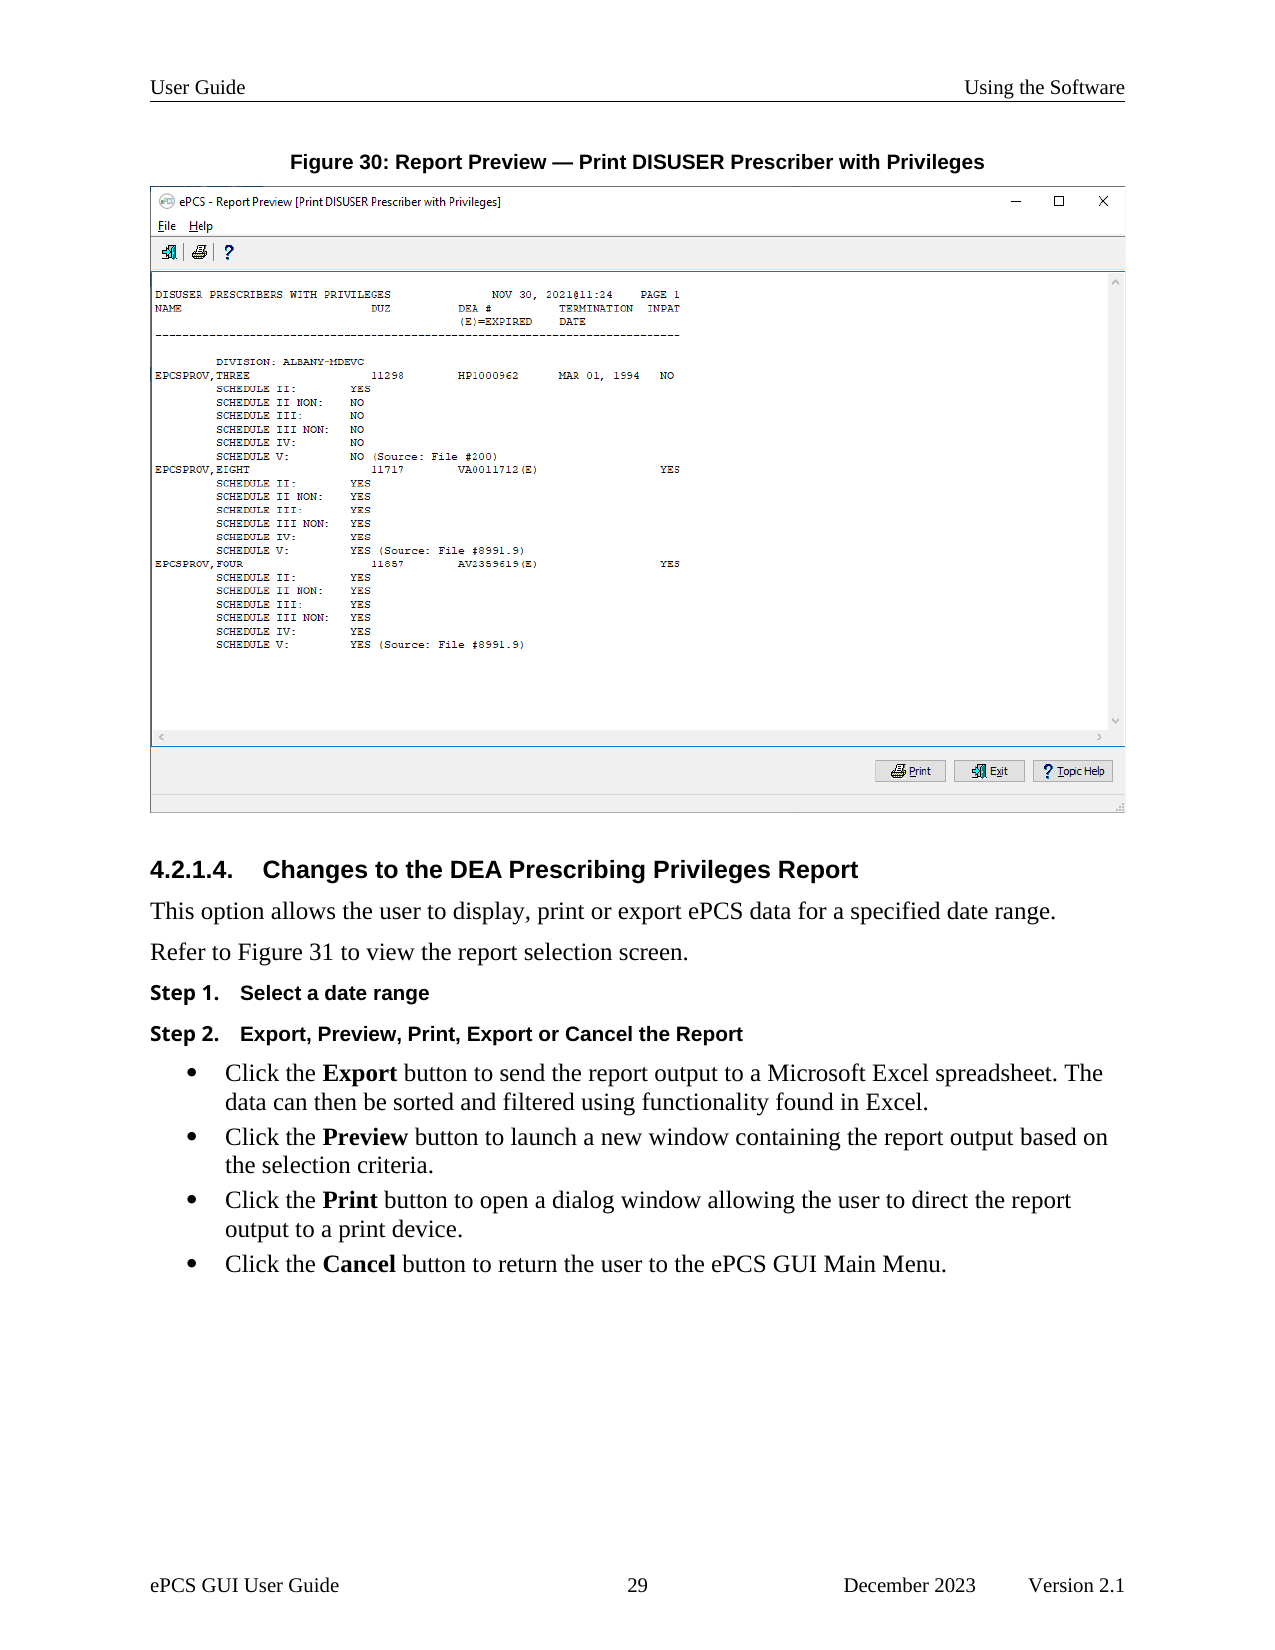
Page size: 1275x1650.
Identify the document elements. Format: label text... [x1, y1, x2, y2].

list Select a date range [150, 978, 1125, 1007]
picture [150, 186, 1125, 813]
list Click the Cancel button to return the user to the ePCS GUI Main Menu. [187, 1249, 1125, 1278]
text Refer to Figure 31 to view the report selection screen. [150, 937, 1125, 966]
list Click the Print button to open a dialog window allowing the user to direct the report output to a print device. [187, 1186, 1125, 1243]
text This option allows the user to display, print or export ePCS data for a specified date range. [150, 896, 1125, 924]
list Click the Preview button to launch a new window containing the report output based on the selection criteria. [187, 1122, 1125, 1179]
list Export, Preview, Print, Export or Cancel the Report [150, 1019, 1125, 1048]
list Click the Export button to send the report output to a Microsoft Excel spreadsheet. The data can then be sorted and filtered using functionality found in Excel. [187, 1058, 1125, 1116]
subtitle Changes to the DEA Prescribing Privileges Report [150, 854, 1125, 883]
text Figure 30: Report Preview — Print DISUSER Prescriber with Privileges [150, 150, 1125, 174]
